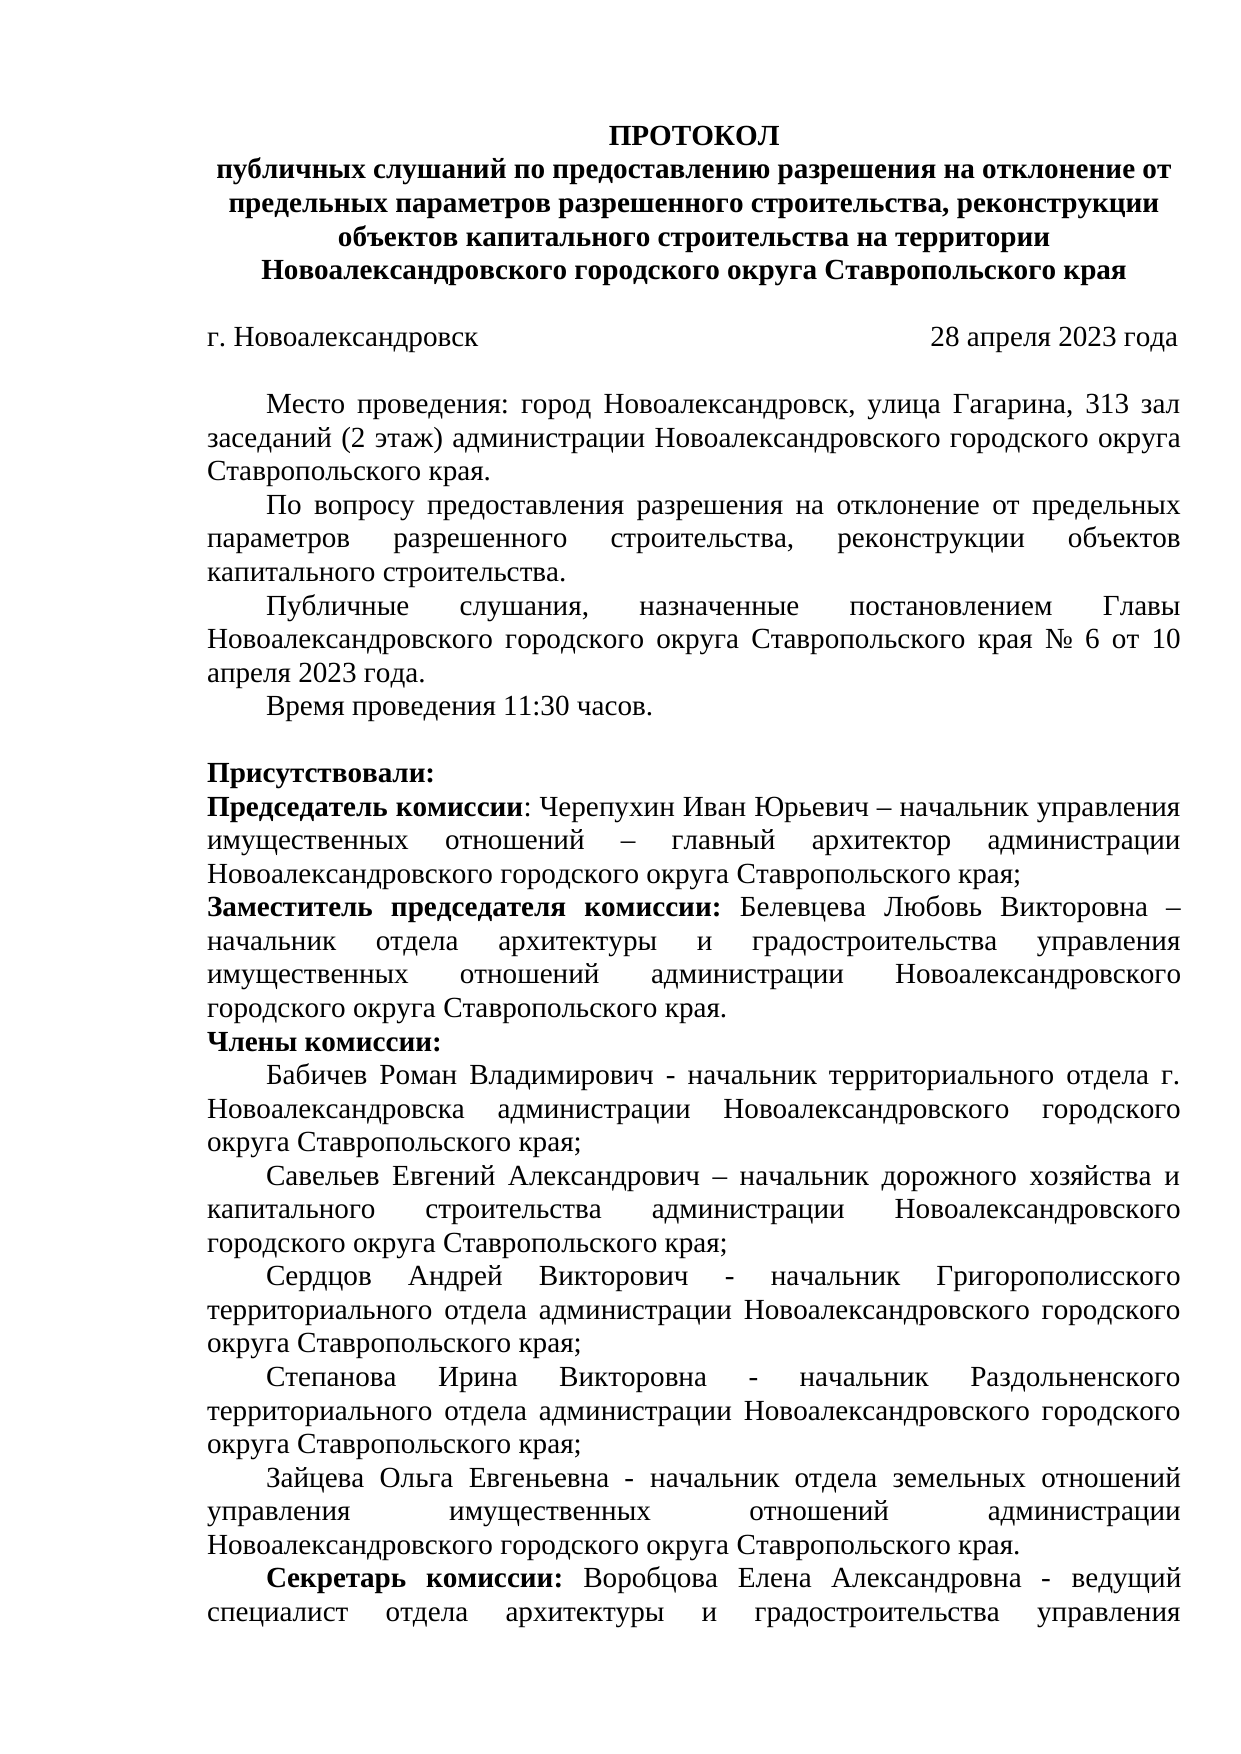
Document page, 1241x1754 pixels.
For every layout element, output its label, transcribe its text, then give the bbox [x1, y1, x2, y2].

text г. Новоалександровск 28 апреля 2023 года [207, 319, 1181, 353]
text Степанова Ирина Викторовна - начальник Раздольненского территориального отдела администрации Новоалександровского городского округа Ставропольского края; [207, 1359, 1181, 1460]
text Публичные слушания, назначенные постановлением Главы Новоалександровского городского округа Ставропольского края № 6 от 10 апреля 2023 года. [207, 588, 1181, 688]
text Председатель комиссии: Черепухин Иван Юрьевич – начальник управления имущественных отношений – главный архитектор администрации Новоалександровского городского округа Ставропольского края; [207, 789, 1181, 889]
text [207, 1560, 1181, 1627]
text Время проведения 11:30 часов. [207, 688, 1181, 722]
text Сердцов Андрей Викторович - начальник Григорополисского территориального отдела администрации Новоалександровского городского округа Ставропольского края; [207, 1258, 1181, 1359]
text Члены комиссии: [207, 1024, 1181, 1057]
text Заместитель председателя комиссии: Белевцева Любовь Викторовна – начальник отдела архитектуры и градостроительства управления имущественных отношений администрации Новоалександровского городского округа Ставропольского края. [207, 889, 1181, 1024]
text Присутствовали: [207, 755, 1181, 789]
text По вопросу предоставления разрешения на отклонение от предельных параметров разрешенного строительства, реконструкции объектов капитального строительства. [207, 487, 1181, 588]
text Зайцева Ольга Евгеньевна - начальник отдела земельных отношений управления имущественных отношений администрации Новоалександровского городского округа Ставропольского края. [207, 1460, 1181, 1560]
text ПРОТОКОЛ [207, 118, 1181, 152]
text Бабичев Роман Владимирович - начальник территориального отдела г. Новоалександровска администрации Новоалександровского городского округа Ставропольского края; [207, 1057, 1181, 1158]
text публичных слушаний по предоставлению разрешения на отклонение от предельных параметров разрешенного строительства, реконструкции объектов капитального строительства на территории Новоалександровского городского округа Ставропольского края [207, 152, 1181, 286]
text Савельев Евгений Александрович – начальник дорожного хозяйства и капитального строительства администрации Новоалександровского городского округа Ставропольского края; [207, 1158, 1181, 1258]
text Место проведения: город Новоалександровск, улица Гагарина, 313 зал заседаний (2 этаж) администрации Новоалександровского городского округа Ставропольского края. [207, 386, 1181, 487]
